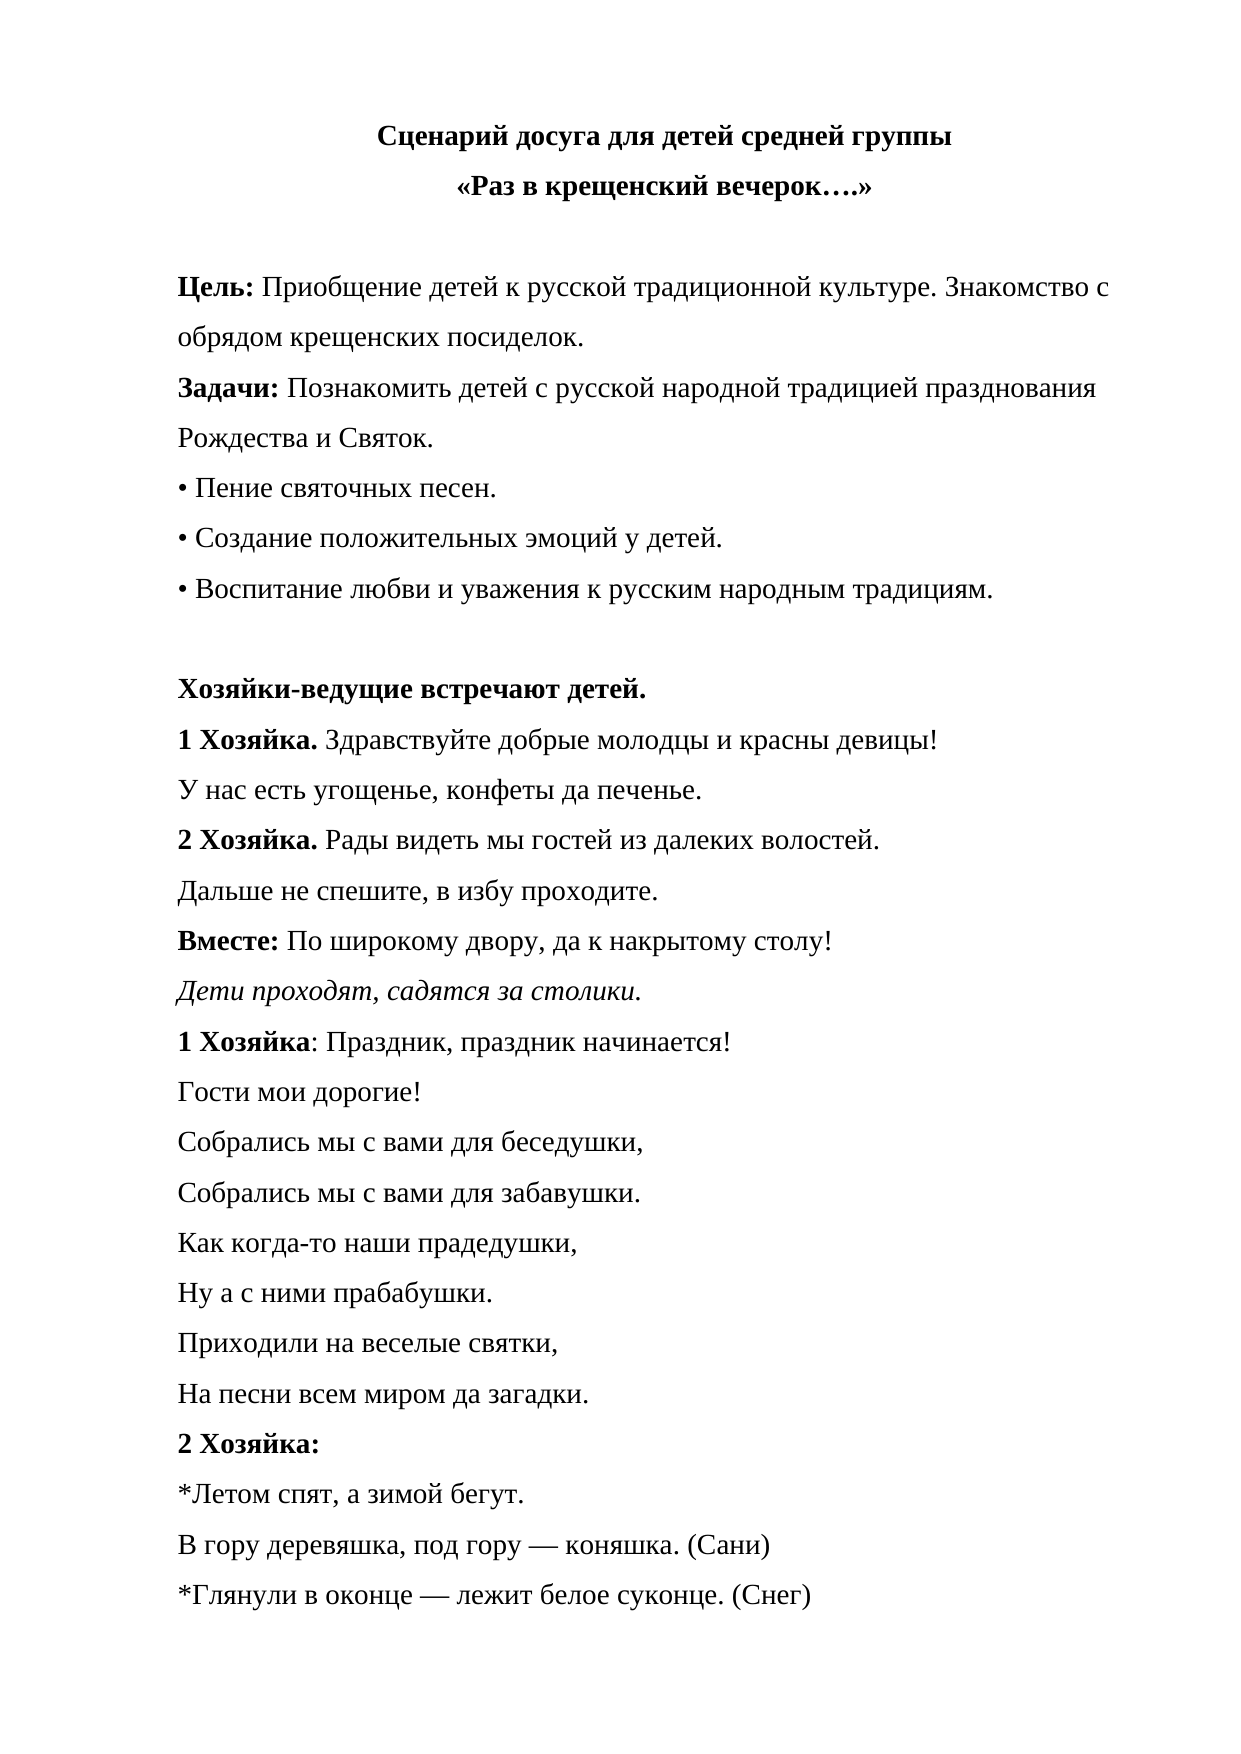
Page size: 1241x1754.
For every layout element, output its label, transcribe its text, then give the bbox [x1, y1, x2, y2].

text 1 Хозяйка. Здравствуйте добрые молодцы и красны девицы! [177, 722, 1152, 755]
text Приходили на веселые святки, [177, 1326, 1152, 1359]
text Дальше не спешите, в избу проходите. [177, 873, 1152, 906]
text Дети проходят, садятся за столики. [177, 973, 1152, 1007]
text «Раз в крещенский вечерок….» [177, 168, 1152, 202]
text • Воспитание любви и уважения к русским народным традициям. [177, 571, 1152, 604]
text Собрались мы с вами для забавушки. [177, 1175, 1152, 1208]
text Гости мои дорогие! [177, 1074, 1152, 1108]
text У нас есть угощенье, конфеты да печенье. [177, 772, 1152, 806]
text Задачи: Познакомить детей с русской народной традицией празднования [177, 370, 1152, 403]
text Ну а с ними прабабушки. [177, 1275, 1152, 1309]
text • Создание положительных эмоций у детей. [177, 521, 1152, 554]
text 2 Хозяйка. Рады видеть мы гостей из далеких волостей. [177, 822, 1152, 856]
text Хозяйки-ведущие встречают детей. [177, 672, 1152, 705]
text *Глянули в оконце — лежит белое суконце. (Снег) [177, 1577, 1152, 1611]
text На песни всем миром да загадки. [177, 1376, 1152, 1409]
text Как когда-то наши прадедушки, [177, 1225, 1152, 1258]
text • Пение святочных песен. [177, 470, 1152, 504]
text Рождества и Святок. [177, 420, 1152, 453]
text *Летом спят, а зимой бегут. [177, 1477, 1152, 1510]
text 2 Хозяйка: [177, 1426, 1152, 1460]
text В гору деревяшка, под гору — коняшка. (Сани) [177, 1527, 1152, 1560]
text Сценарий досуга для детей средней группы [177, 118, 1152, 152]
text Цель: Приобщение детей к русской традиционной культуре. Знакомство с обрядом крещенских посиделок. [177, 269, 1152, 353]
text 1 Хозяйка: Праздник, праздник начинается! [177, 1024, 1152, 1057]
text Собрались мы с вами для беседушки, [177, 1124, 1152, 1158]
text Вместе: По широкому двору, да к накрытому столу! [177, 923, 1152, 957]
